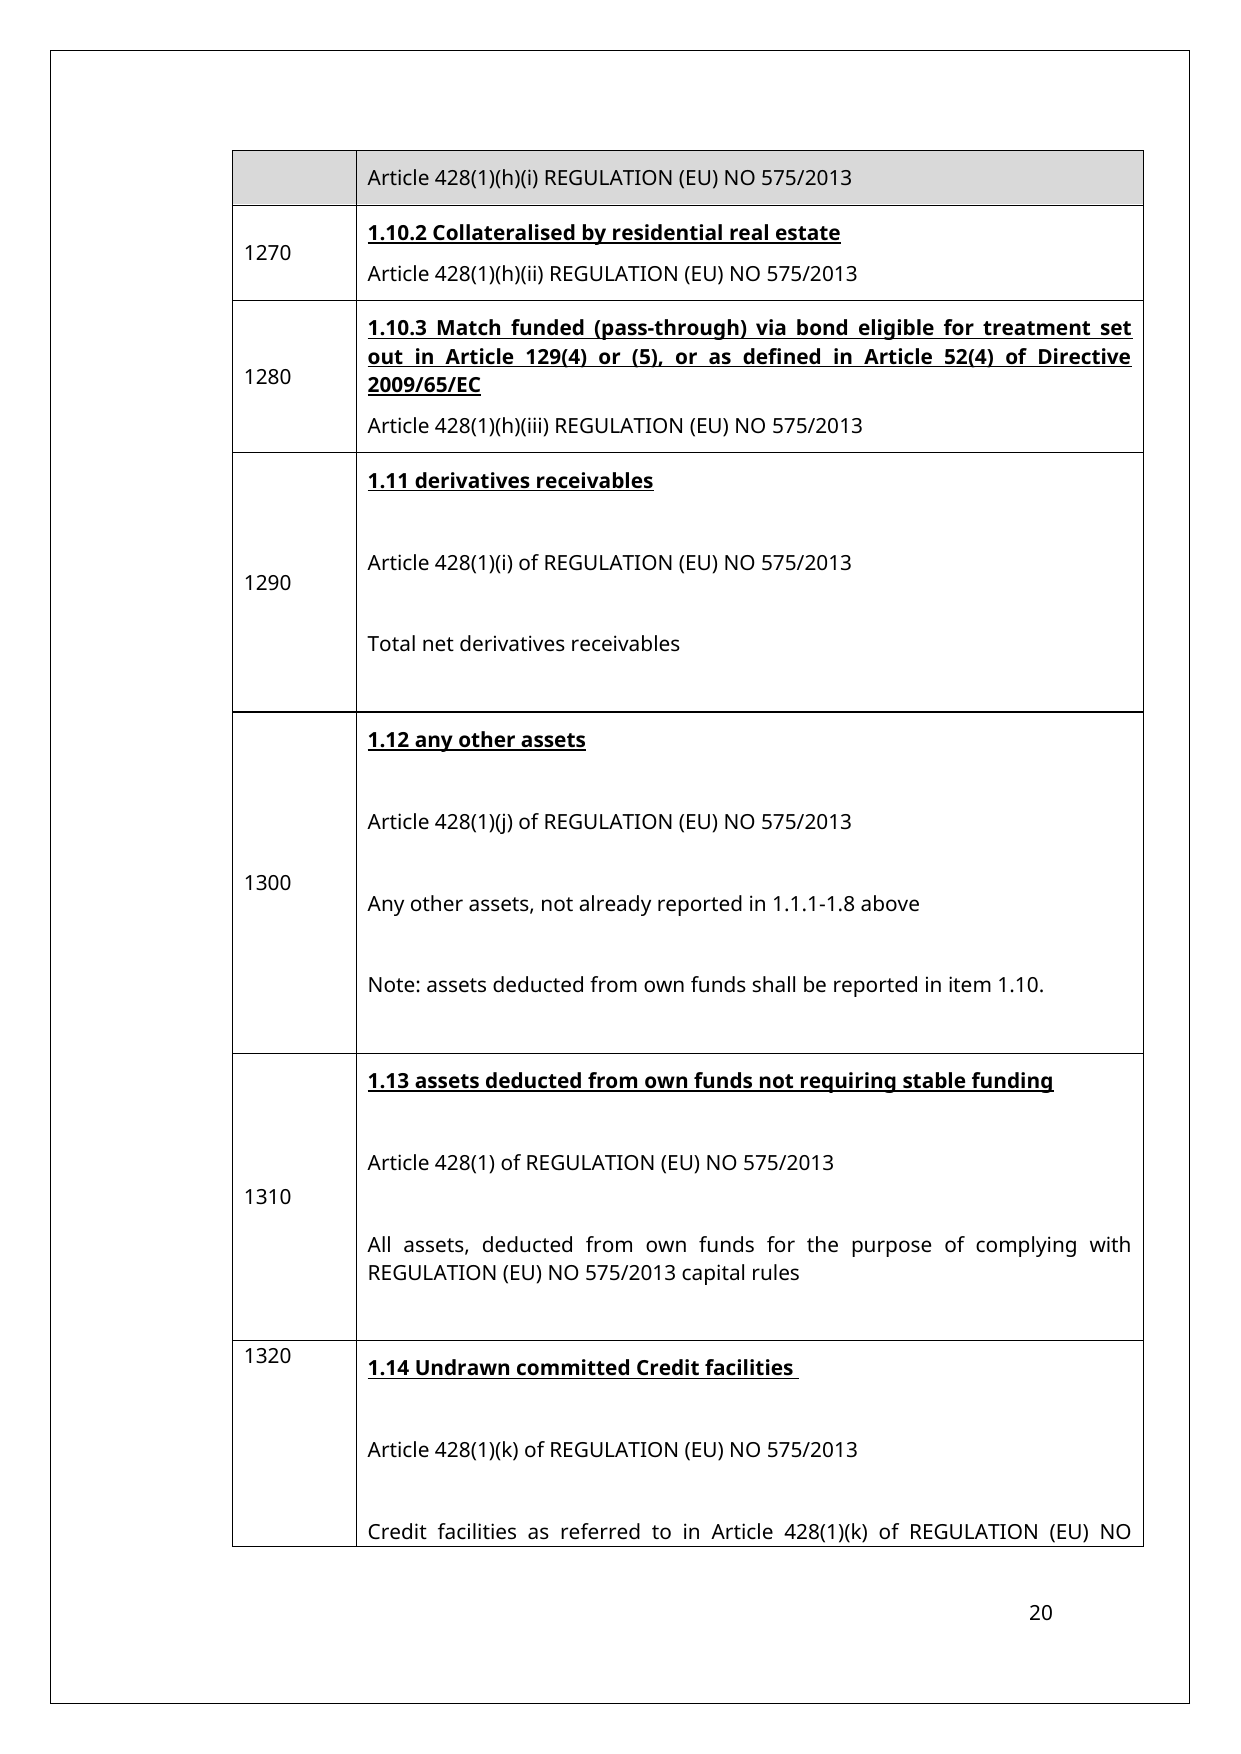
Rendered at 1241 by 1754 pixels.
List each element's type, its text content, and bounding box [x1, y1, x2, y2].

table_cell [357, 1341, 1143, 1546]
table_cell 1.10.2 Collateralised by residential real estate Article 428(1)(h)(ii) REGULATION (EU) NO 575/2013 [357, 206, 1143, 300]
table_cell 1270 [233, 206, 356, 300]
table_cell 1.12 any other assets Article 428(1)(j) of REGULATION (EU) NO 575/2013 Any other assets, not already reported in 1.1.1-1.8 above Note: assets deducted from own funds shall be reported in item 1.10. [357, 713, 1143, 1052]
table_cell 1300 [233, 713, 356, 1052]
table_cell 1310 [233, 1054, 356, 1340]
table_cell 1.10.3 Match funded (pass-through) via bond eligible for treatment set out in Article 129(4) or (5), or as defined in Article 52(4) of Directive 2009/65/EC Article 428(1)(h)(iii) REGULATION (EU) NO 575/2013 [357, 301, 1143, 452]
table_cell 1.13 assets deducted from own funds not requiring stable funding Article 428(1) of REGULATION (EU) NO 575/2013 All assets, deducted from own funds for the purpose of complying with REGULATION (EU) NO 575/2013 capital rules [357, 1054, 1143, 1340]
table_cell 1.11 derivatives receivables Article 428(1)(i) of REGULATION (EU) NO 575/2013 Total net derivatives receivables [357, 453, 1143, 711]
table_cell 1260 [233, 151, 356, 204]
table_cell 1280 [233, 301, 356, 452]
table_cell 1320 [233, 1341, 356, 1546]
table_cell 1290 [233, 453, 356, 711]
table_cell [357, 151, 1143, 204]
